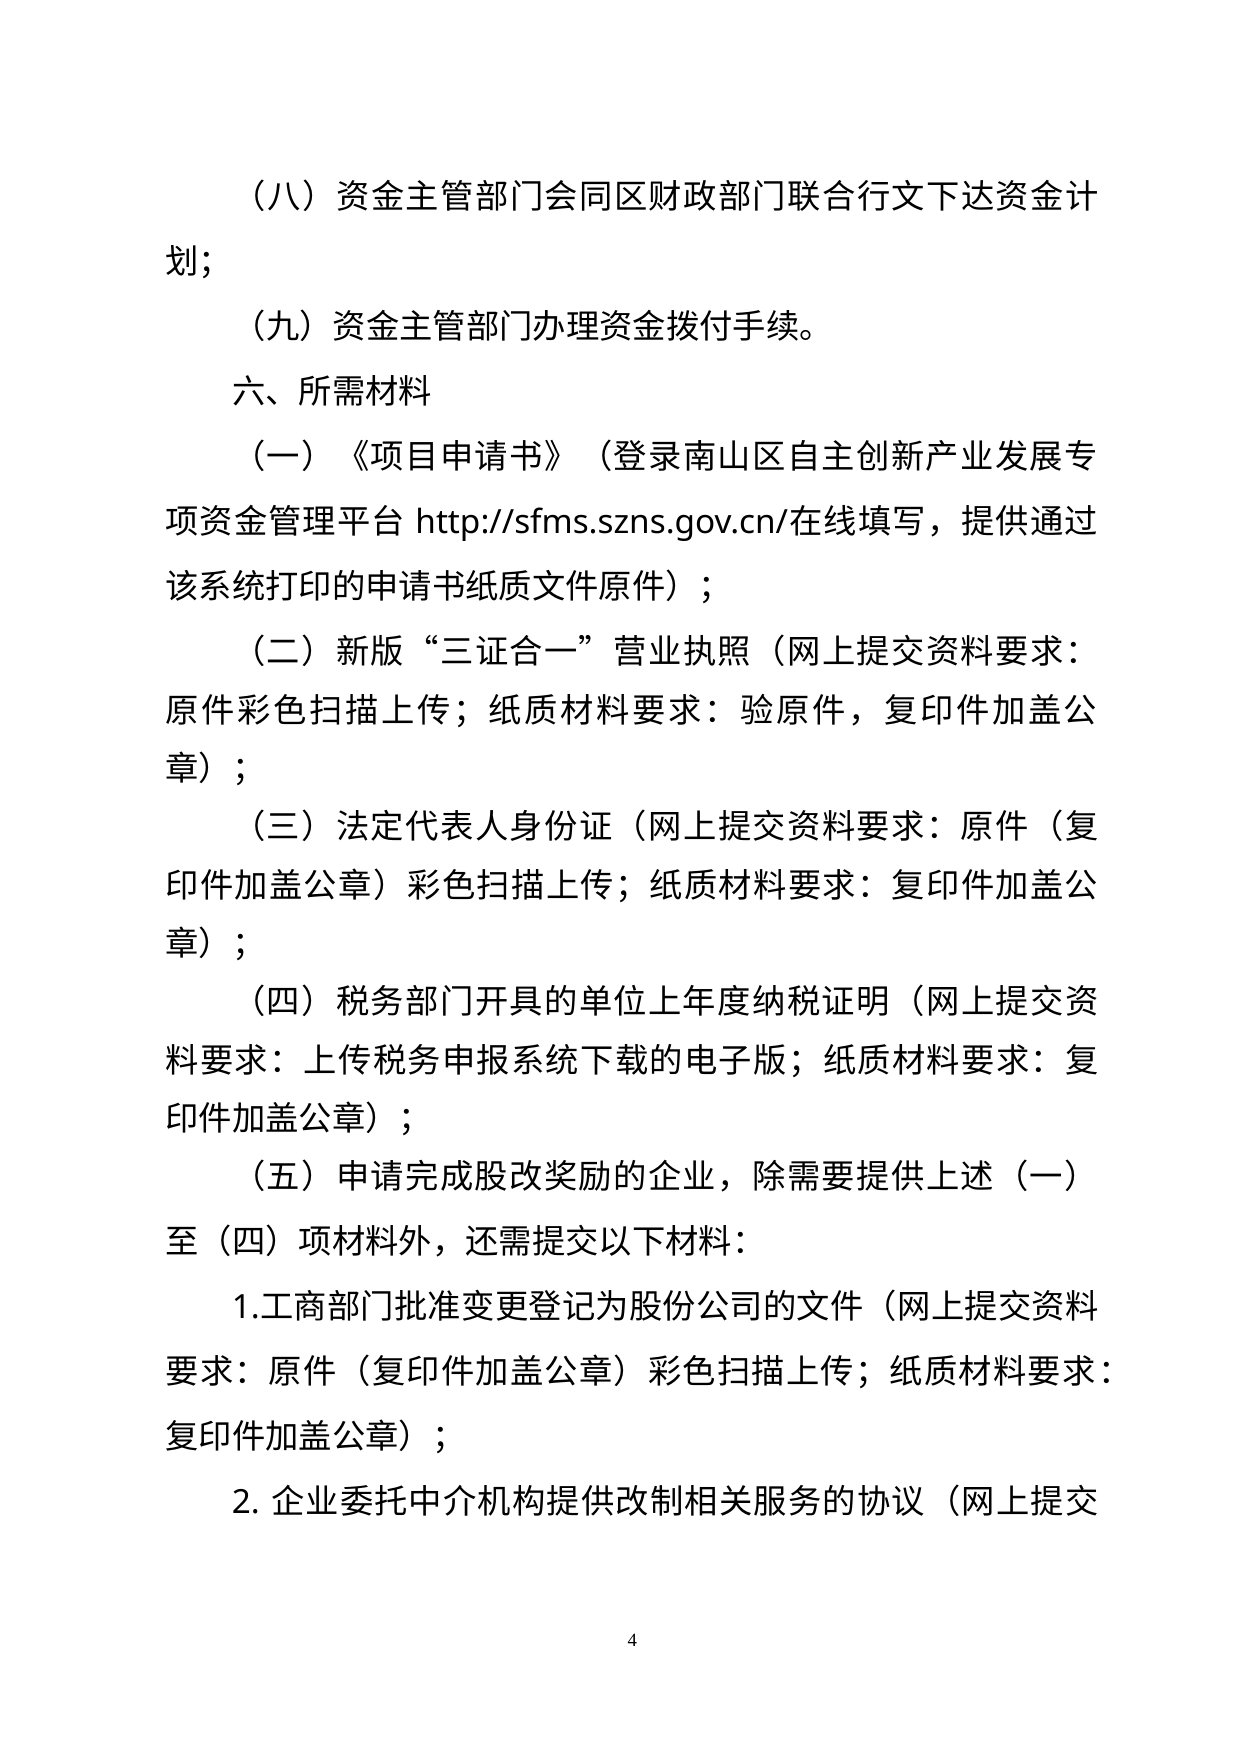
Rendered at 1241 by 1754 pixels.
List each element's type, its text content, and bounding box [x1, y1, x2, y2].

text 六、所需材料 [165, 357, 1098, 422]
text 1.工商部门批准变更登记为股份公司的文件（网上提交资料要求：原件（复印件加盖公章）彩色扫描上传；纸质材料要求：复印件加盖公章）； [165, 1272, 1098, 1467]
text （三）法定代表人身份证（网上提交资料要求：原件（复印件加盖公章）彩色扫描上传；纸质材料要求：复印件加盖公章）； [165, 792, 1098, 967]
text （一）《项目申请书》（登录南山区自主创新产业发展专项资金管理平台 http://sfms.szns.gov.cn/在线填写，提供通过该系统打印的申请书纸质文件原件）； [165, 422, 1098, 617]
text （九）资金主管部门办理资金拨付手续。 [165, 292, 1098, 357]
text （二）新版“三证合一”营业执照（网上提交资料要求：原件彩色扫描上传；纸质材料要求：验原件，复印件加盖公章）； [165, 617, 1098, 792]
text （四）税务部门开具的单位上年度纳税证明（网上提交资料要求：上传税务申报系统下载的电子版；纸质材料要求：复印件加盖公章）； [165, 967, 1098, 1142]
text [165, 1467, 1098, 1532]
text （五）申请完成股改奖励的企业，除需要提供上述（一）至（四）项材料外，还需提交以下材料： [165, 1142, 1098, 1272]
text （八）资金主管部门会同区财政部门联合行文下达资金计划； [165, 162, 1098, 292]
